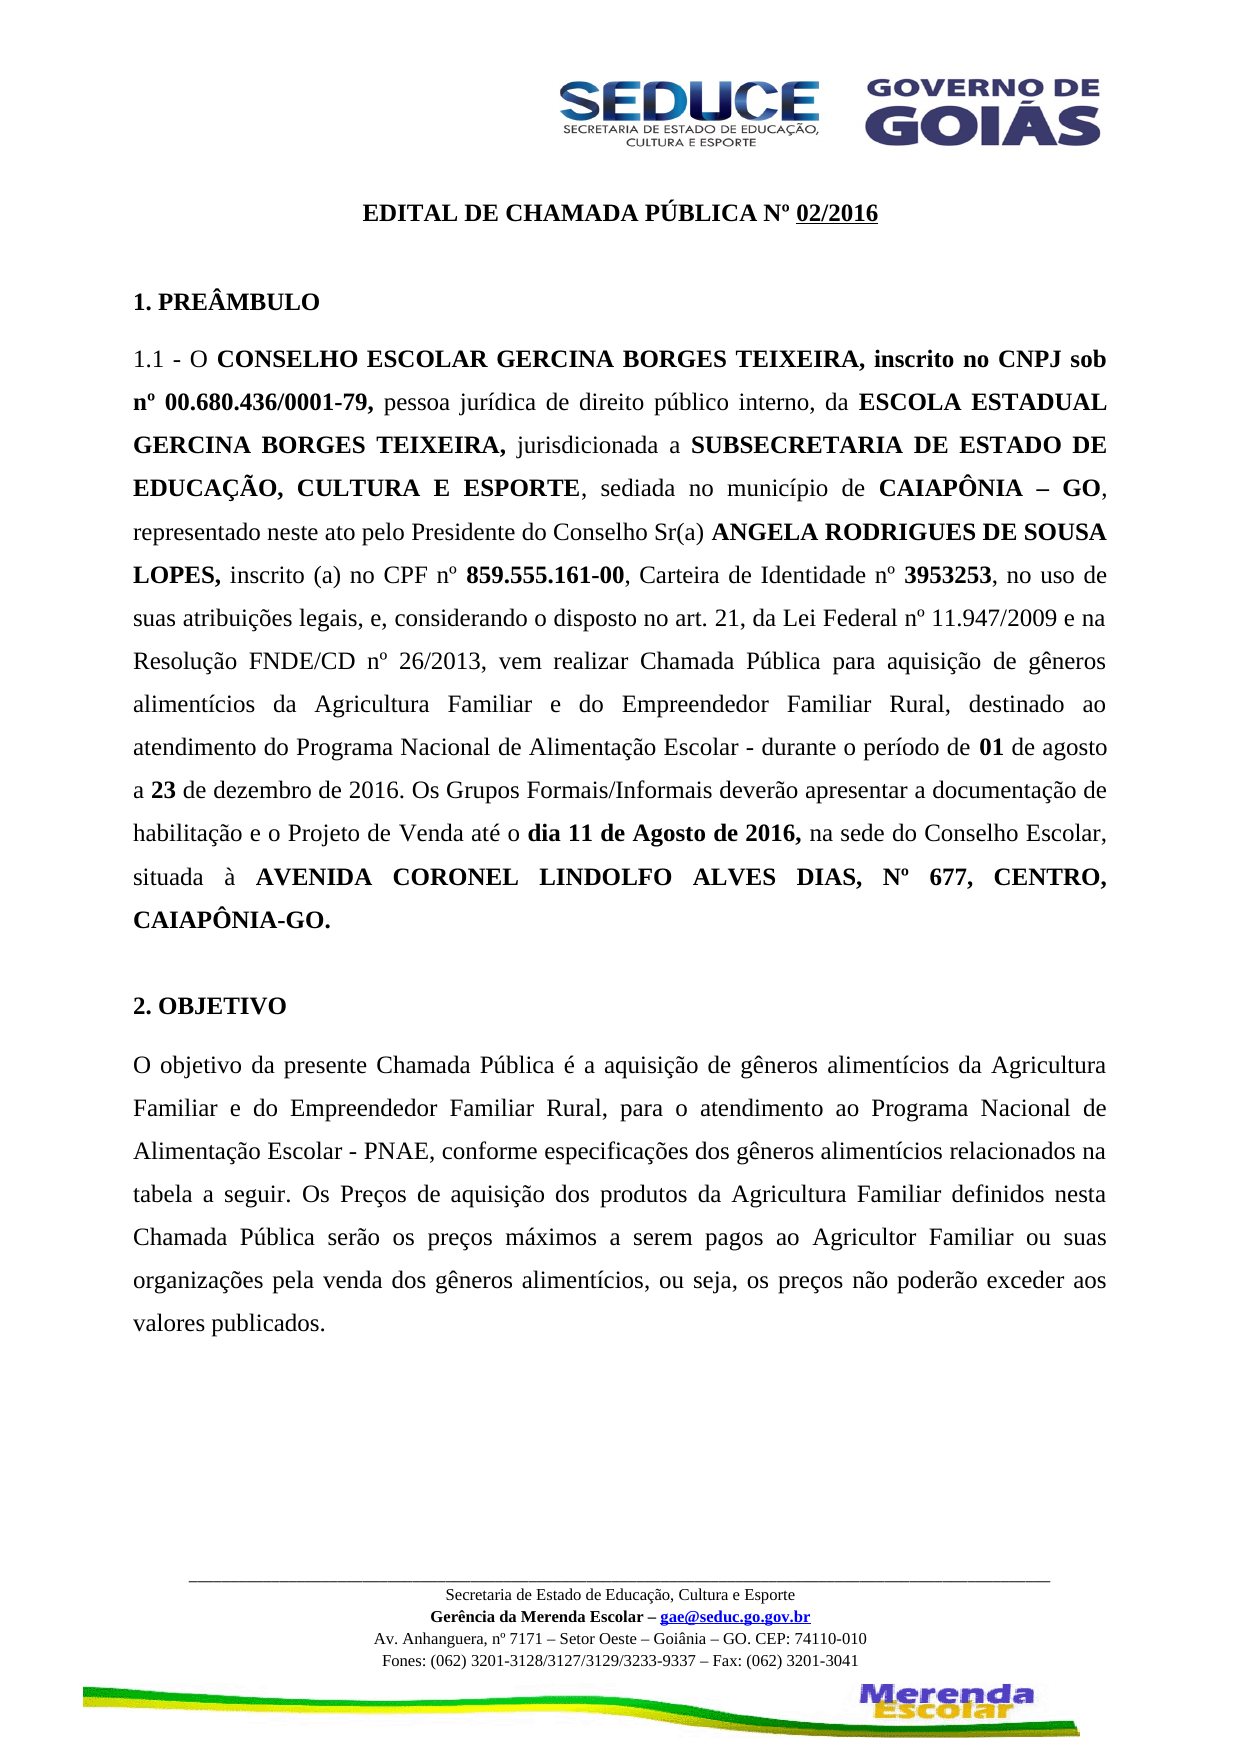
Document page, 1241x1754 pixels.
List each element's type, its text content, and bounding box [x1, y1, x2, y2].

text O objetivo da presente Chamada Pública é a aquisição de gêneros alimentícios da Agricultura Familiar e do Empreendedor Familiar Rural, para o atendimento ao Programa Nacional de Alimentação Escolar - PNAE, conforme especificações dos gêneros alimentícios relacionados na tabela a seguir. Os Preços de aquisição dos produtos da Agricultura Familiar definidos nesta Chamada Pública serão os preços máximos a serem pagos ao Agricultor Familiar ou suas organizações pela venda dos gêneros alimentícios, ou seja, os preços não poderão exceder aos valores publicados. [133, 1050, 1107, 1337]
text 2. OBJETIVO [133, 991, 1107, 1020]
text EDITAL DE CHAMADA PÚBLICA Nº 02/2016 [133, 198, 1107, 227]
text 1. PREÂMBULO [133, 287, 1107, 315]
picture [559, 73, 1108, 154]
text 1.1 - O CONSELHO ESCOLAR GERCINA BORGES TEIXEIRA, inscrito no CNPJ sob nº 00.680.436/0001-79, pessoa jurídica de direito público interno, da ESCOLA ESTADUAL GERCINA BORGES TEIXEIRA, jurisdicionada a SUBSECRETARIA DE ESTADO DE EDUCAÇÃO, CULTURA E ESPORTE, sediada no município de CAIAPÔNIA – GO, representado neste ato pelo Presidente do Conselho Sr(a) ANGELA RODRIGUES DE SOUSA LOPES, inscrito (a) no CPF nº 859.555.161-00, Carteira de Identidade nº 3953253, no uso de suas atribuições legais, e, considerando o disposto no art. 21, da Lei Federal nº 11.947/2009 e na Resolução FNDE/CD nº 26/2013, vem realizar Chamada Pública para aquisição de gêneros alimentícios da Agricultura Familiar e do Empreendedor Familiar Rural, destinado ao atendimento do Programa Nacional de Alimentação Escolar - durante o período de 01 de agosto a 23 de dezembro de 2016. Os Grupos Formais/Informais deverão apresentar a documentação de habilitação e o Projeto de Venda até o dia 11 de Agosto de 2016, na sede do Conselho Escolar, situada à AVENIDA CORONEL LINDOLFO ALVES DIAS, Nº 677, CENTRO, CAIAPÔNIA-GO. [133, 344, 1107, 933]
